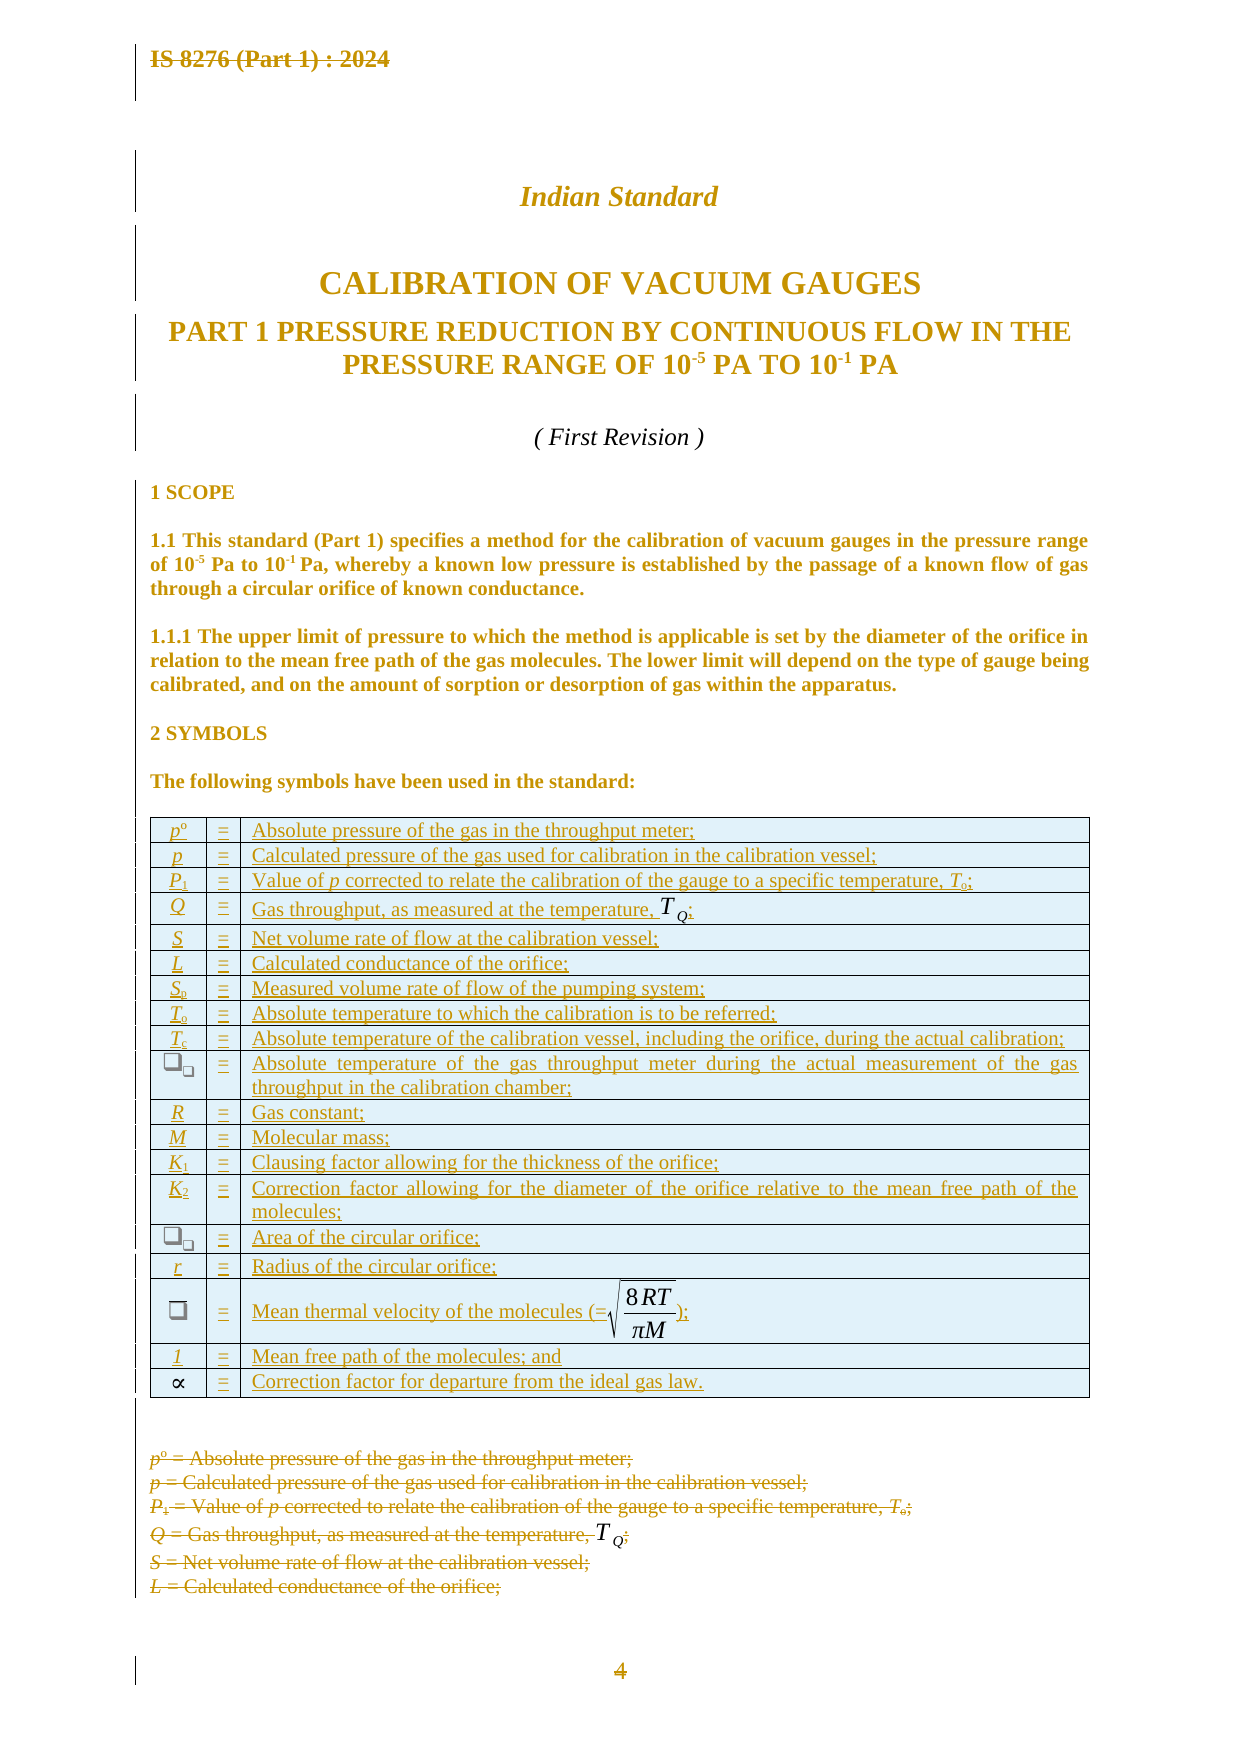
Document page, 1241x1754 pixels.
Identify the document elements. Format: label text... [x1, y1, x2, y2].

text ( First Revision ) [150, 422, 1090, 451]
text PRESSURE RANGE OF 10-5 PA TO 10-1 PA [150, 347, 1090, 381]
text CALIBRATION OF VACUUM GAUGES [150, 263, 1090, 301]
text 1.1 This standard (Part 1) specifies a method for the calibration of vacuum gauges in the pressure range of 10-5 Pa to 10-1 Pa, whereby a known low pressure is established by the passage of a known flow of gas through a circular orifice of known conductance. [150, 528, 1090, 600]
text PART 1 PRESSURE REDUCTION BY CONTINUOUS FLOW IN THE [150, 314, 1090, 347]
text Indian Standard [150, 179, 1090, 212]
text 1 SCOPE [150, 480, 1090, 504]
text 2 SYMBOLS [150, 720, 1090, 744]
text 1.1.1 The upper limit of pressure to which the method is applicable is set by the diameter of the orifice in relation to the mean free path of the gas molecules. The lower limit will depend on the type of gauge being calibrated, and on the amount of sorption or desorption of gas within the apparatus. [150, 624, 1090, 696]
text The following symbols have been used in the standard: [150, 768, 1090, 793]
